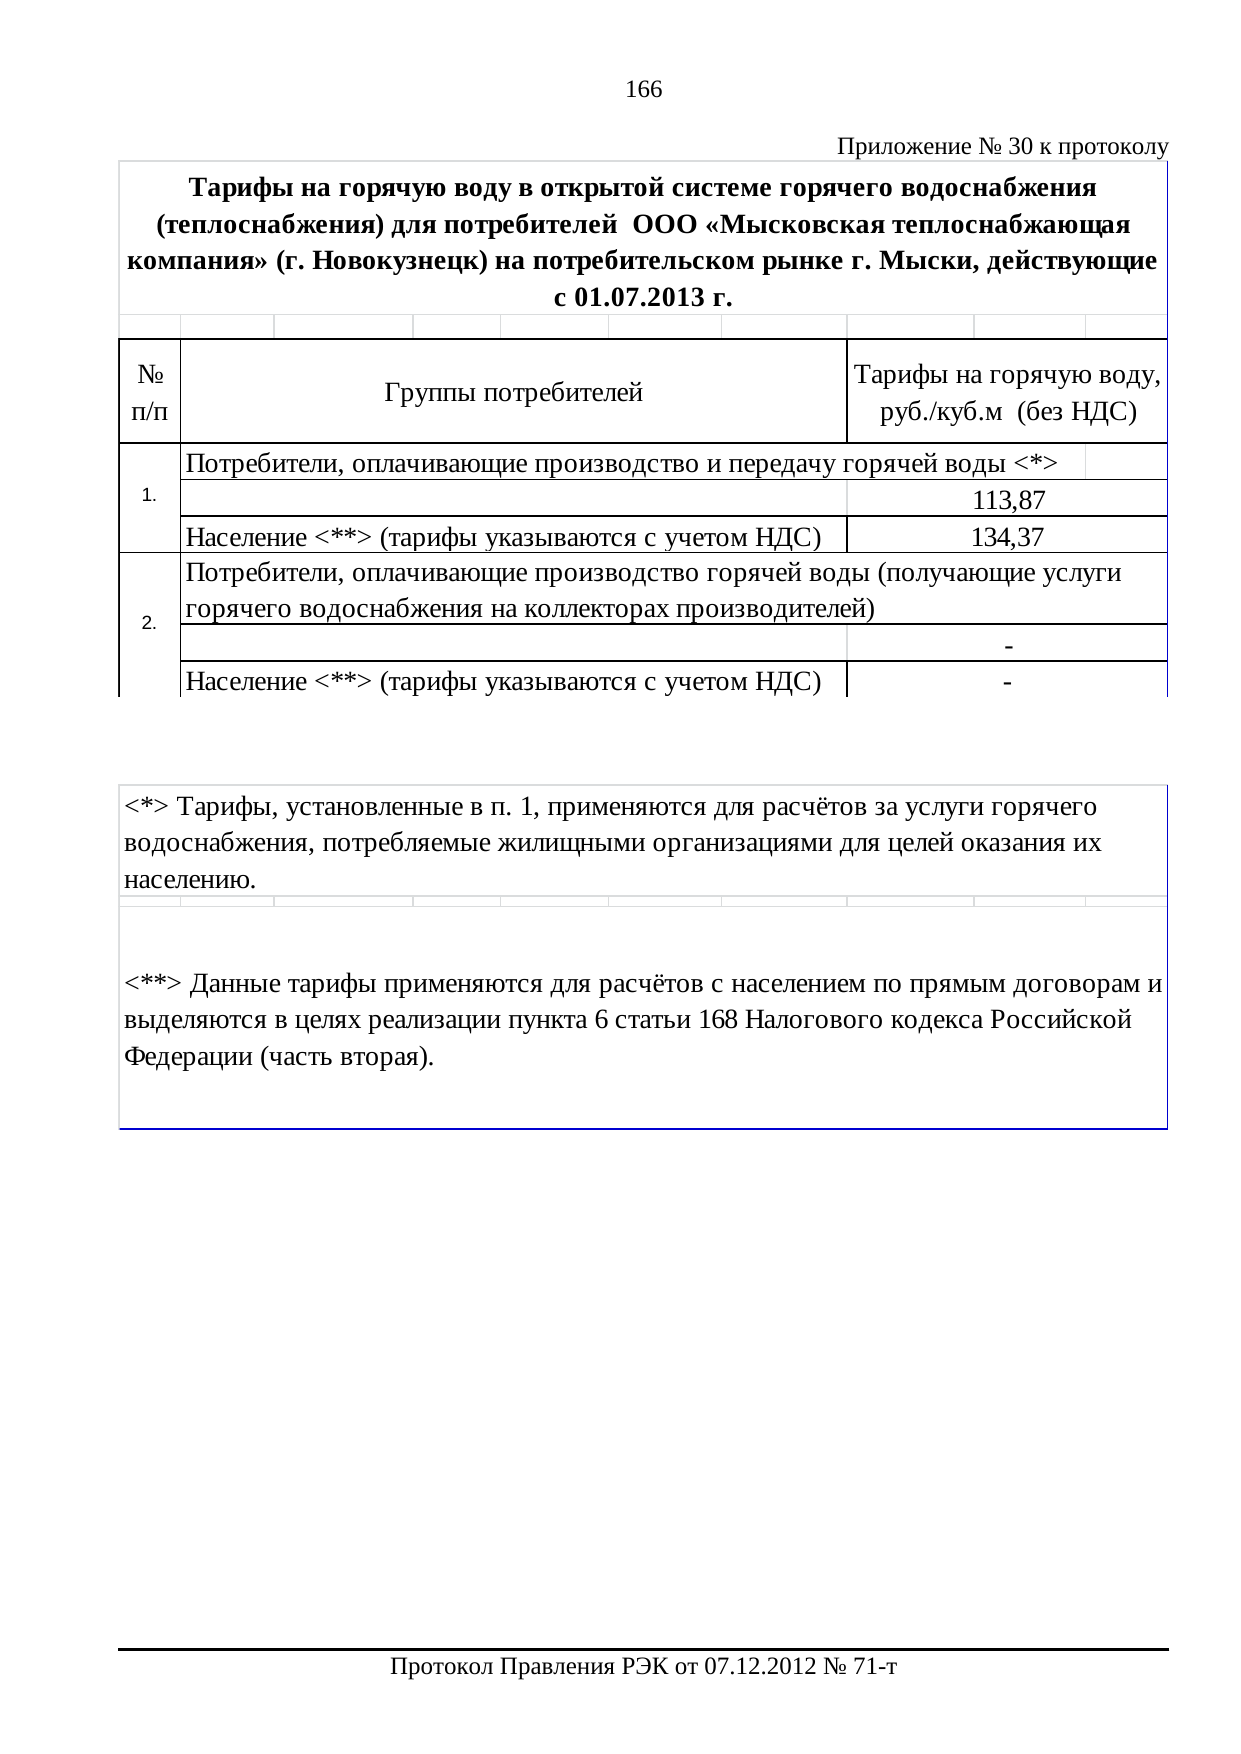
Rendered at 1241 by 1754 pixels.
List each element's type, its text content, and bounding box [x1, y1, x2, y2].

text Приложение № 30 к протоколу [118, 131, 1169, 160]
